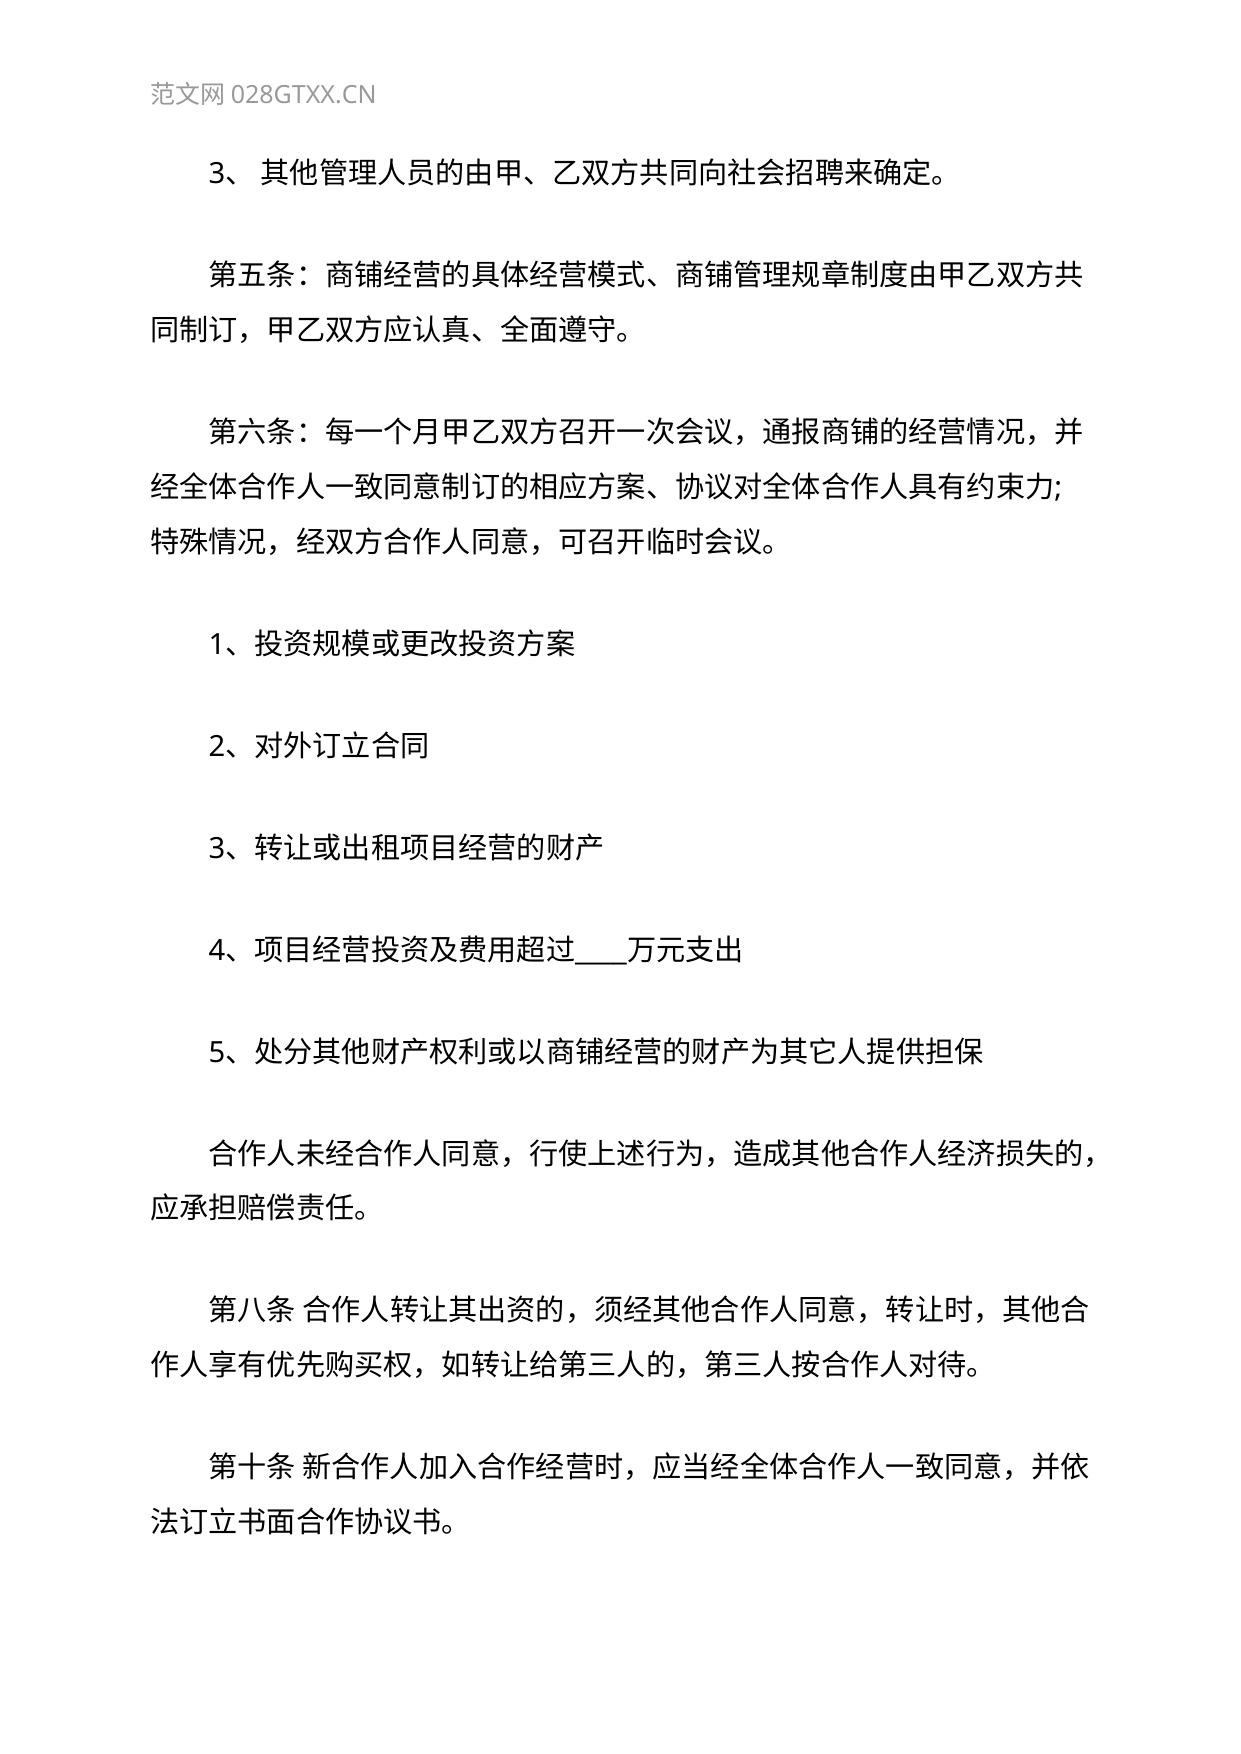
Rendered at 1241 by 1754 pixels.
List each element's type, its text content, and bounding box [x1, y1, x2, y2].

text 3、转让或出租项目经营的财产 [150, 824, 1090, 867]
text 2、对外订立合同 [150, 722, 1090, 765]
text 4、项目经营投资及费用超过____万元支出 [150, 926, 1090, 969]
text 合作人未经合作人同意，行使上述行为，造成其他合作人经济损失的，应承担赔偿责任。 [150, 1130, 1090, 1227]
text 第五条：商铺经营的具体经营模式、商铺管理规章制度由甲乙双方共同制订，甲乙双方应认真、全面遵守。 [150, 252, 1090, 349]
text 5、处分其他财产权利或以商铺经营的财产为其它人提供担保 [150, 1028, 1090, 1071]
text 第八条 合作人转让其出资的，须经其他合作人同意，转让时，其他合作人享有优先购买权，如转让给第三人的，第三人按合作人对待。 [150, 1287, 1090, 1384]
text 3、 其他管理人员的由甲、乙双方共同向社会招聘来确定。 [150, 150, 1090, 192]
text 1、投资规模或更改投资方案 [150, 620, 1090, 663]
text 第十条 新合作人加入合作经营时，应当经全体合作人一致同意，并依法订立书面合作协议书。 [150, 1443, 1090, 1541]
text 第六条：每一个月甲乙双方召开一次会议，通报商铺的经营情况，并经全体合作人一致同意制订的相应方案、协议对全体合作人具有约束力;特殊情况，经双方合作人同意，可召开临时会议。 [150, 409, 1090, 561]
